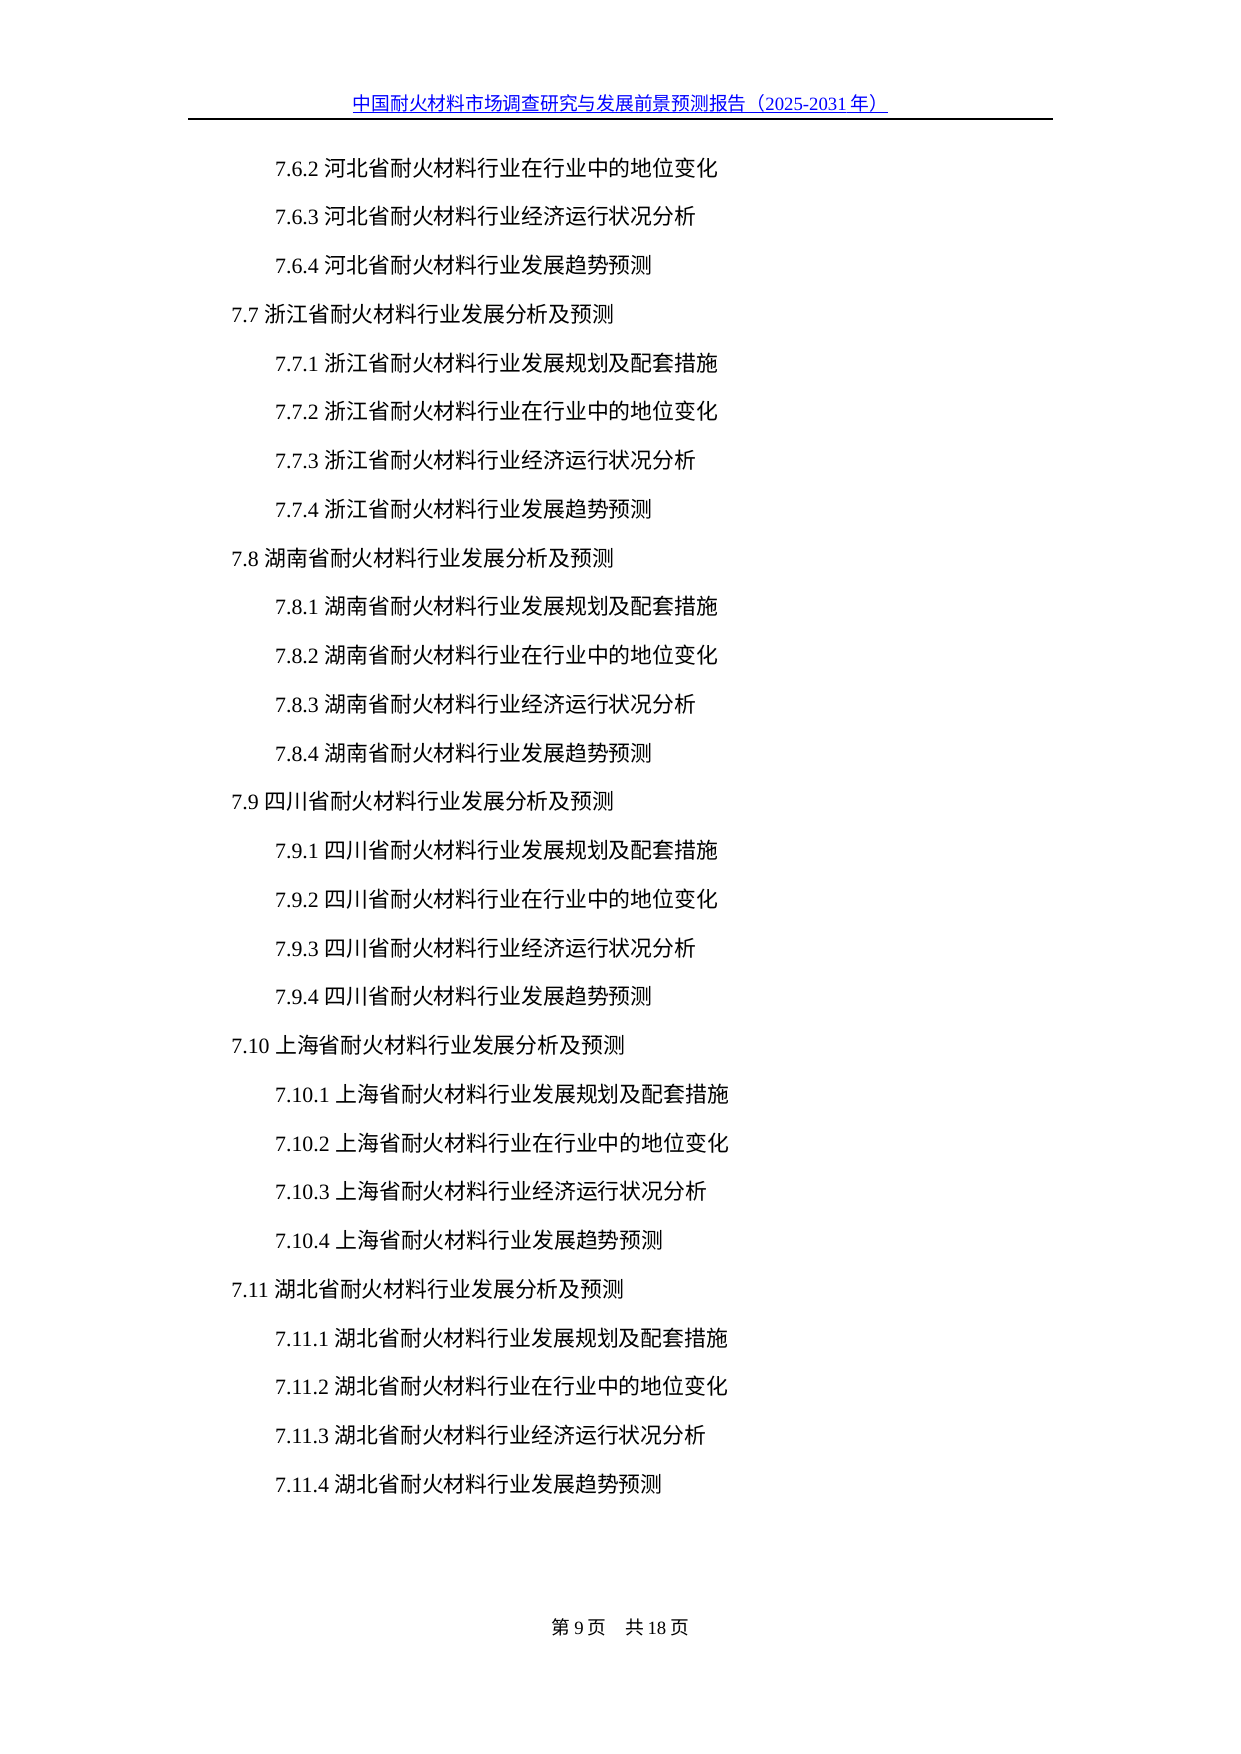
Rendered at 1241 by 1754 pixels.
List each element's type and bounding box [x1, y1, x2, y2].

text [187, 150, 1053, 1499]
